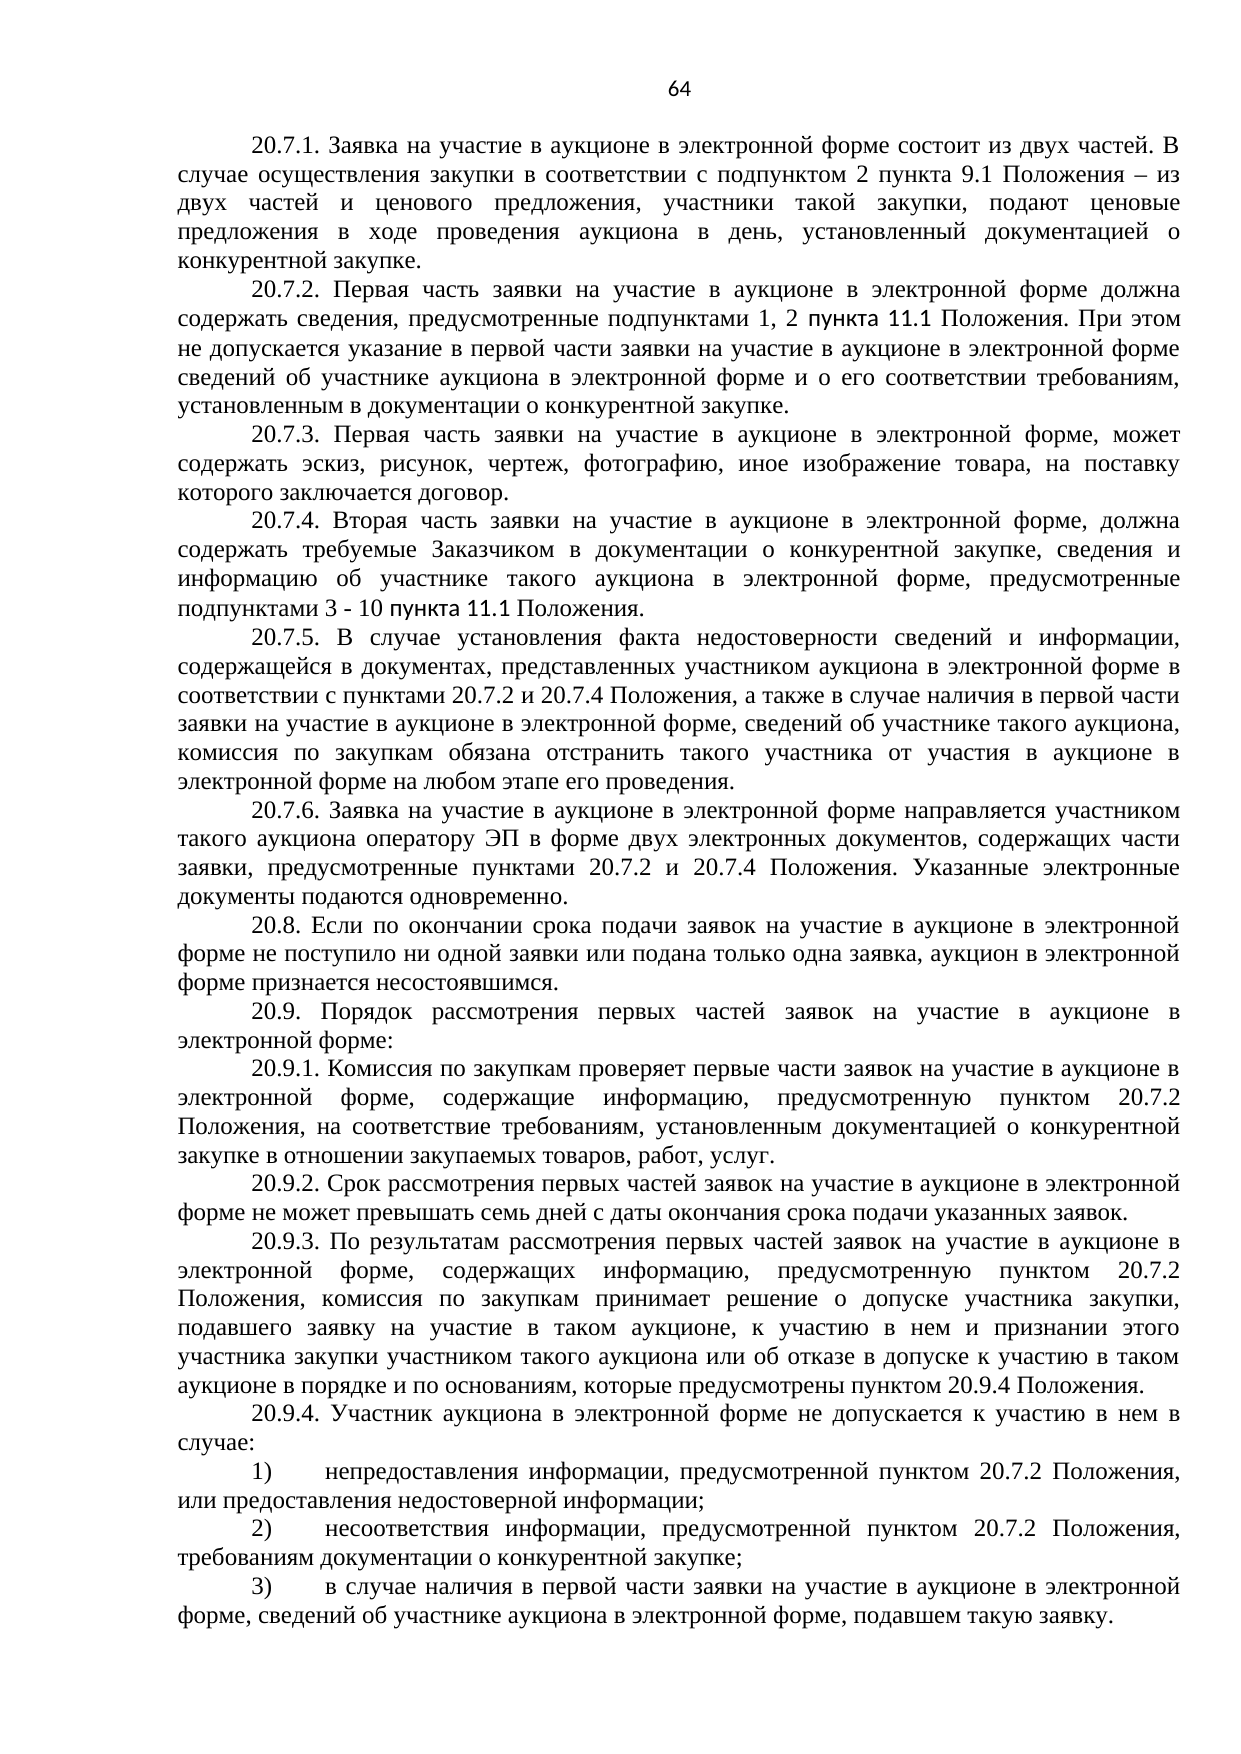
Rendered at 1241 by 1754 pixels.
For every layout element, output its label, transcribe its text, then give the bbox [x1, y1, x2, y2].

list 20.9.4. Участник аукциона в электронной форме не допускается к участию в нем в случае: [177, 1398, 1181, 1456]
list 20.7.2. Первая часть заявки на участие в аукционе в электронной форме должна содержать сведения, предусмотренные подпунктами 1, 2 пункта 11.1 Положения. При этом не допускается указание в первой части заявки на участие в аукционе в электронной форме сведений об участнике аукциона в электронной форме и о его соответствии требованиям, установленным в документации о конкурентной закупке. [177, 274, 1181, 419]
list 20.8. Если по окончании срока подачи заявок на участие в аукционе в электронной форме не поступило ни одной заявки или подана только одна заявка, аукцион в электронной форме признается несостоявшимся. [177, 910, 1181, 996]
list в случае наличия в первой части заявки на участие в аукционе в электронной форме, сведений об участнике аукциона в электронной форме, подавшем такую заявку. [177, 1571, 1181, 1628]
list непредоставления информации, предусмотренной пунктом 20.7.2 Положения, или предоставления недостоверной информации; [177, 1456, 1181, 1513]
list 20.7.5. В случае установления факта недостоверности сведений и информации, содержащейся в документах, представленных участником аукциона в электронной форме в соответствии с пунктами 20.7.2 и 20.7.4 Положения, а также в случае наличия в первой части заявки на участие в аукционе в электронной форме, сведений об участнике такого аукциона, комиссия по закупкам обязана отстранить такого участника от участия в аукционе в электронной форме на любом этапе его проведения. [177, 622, 1181, 795]
list 20.9.2. Срок рассмотрения первых частей заявок на участие в аукционе в электронной форме не может превышать семь дней с даты окончания срока подачи указанных заявок. [177, 1168, 1181, 1226]
list 20.7.3. Первая часть заявки на участие в аукционе в электронной форме, может содержать эскиз, рисунок, чертеж, фотографию, иное изображение товара, на поставку которого заключается договор. [177, 419, 1181, 505]
list 20.9.3. По результатам рассмотрения первых частей заявок на участие в аукционе в электронной форме, содержащих информацию, предусмотренную пунктом 20.7.2 Положения, комиссия по закупкам принимает решение о допуске участника закупки, подавшего заявку на участие в таком аукционе, к участию в нем и признании этого участника закупки участником такого аукциона или об отказе в допуске к участию в таком аукционе в порядке и по основаниям, которые предусмотрены пунктом 20.9.4 Положения. [177, 1226, 1181, 1398]
list 20.9. Порядок рассмотрения первых частей заявок на участие в аукционе в электронной форме: [177, 996, 1181, 1053]
list 20.7.4. Вторая часть заявки на участие в аукционе в электронной форме, должна содержать требуемые Заказчиком в документации о конкурентной закупке, сведения и информацию об участнике такого аукциона в электронной форме, предусмотренные подпунктами 3 - 10 пункта 11.1 Положения. [177, 505, 1181, 622]
list 20.7.6. Заявка на участие в аукционе в электронной форме направляется участником такого аукциона оператору ЭП в форме двух электронных документов, содержащих части заявки, предусмотренные пунктами 20.7.2 и 20.7.4 Положения. Указанные электронные документы подаются одновременно. [177, 795, 1181, 910]
list 20.7.1. Заявка на участие в аукционе в электронной форме состоит из двух частей. В случае осуществления закупки в соответствии с подпунктом 2 пункта 9.1 Положения – из двух частей и ценового предложения, участники такой закупки, подают ценовые предложения в ходе проведения аукциона в день, установленный документацией о конкурентной закупке. [177, 130, 1181, 274]
list 20.9.1. Комиссия по закупкам проверяет первые части заявок на участие в аукционе в электронной форме, содержащие информацию, предусмотренную пунктом 20.7.2 Положения, на соответствие требованиям, установленным документацией о конкурентной закупке в отношении закупаемых товаров, работ, услуг. [177, 1053, 1181, 1168]
list несоответствия информации, предусмотренной пунктом 20.7.2 Положения, требованиям документации о конкурентной закупке; [177, 1513, 1181, 1571]
